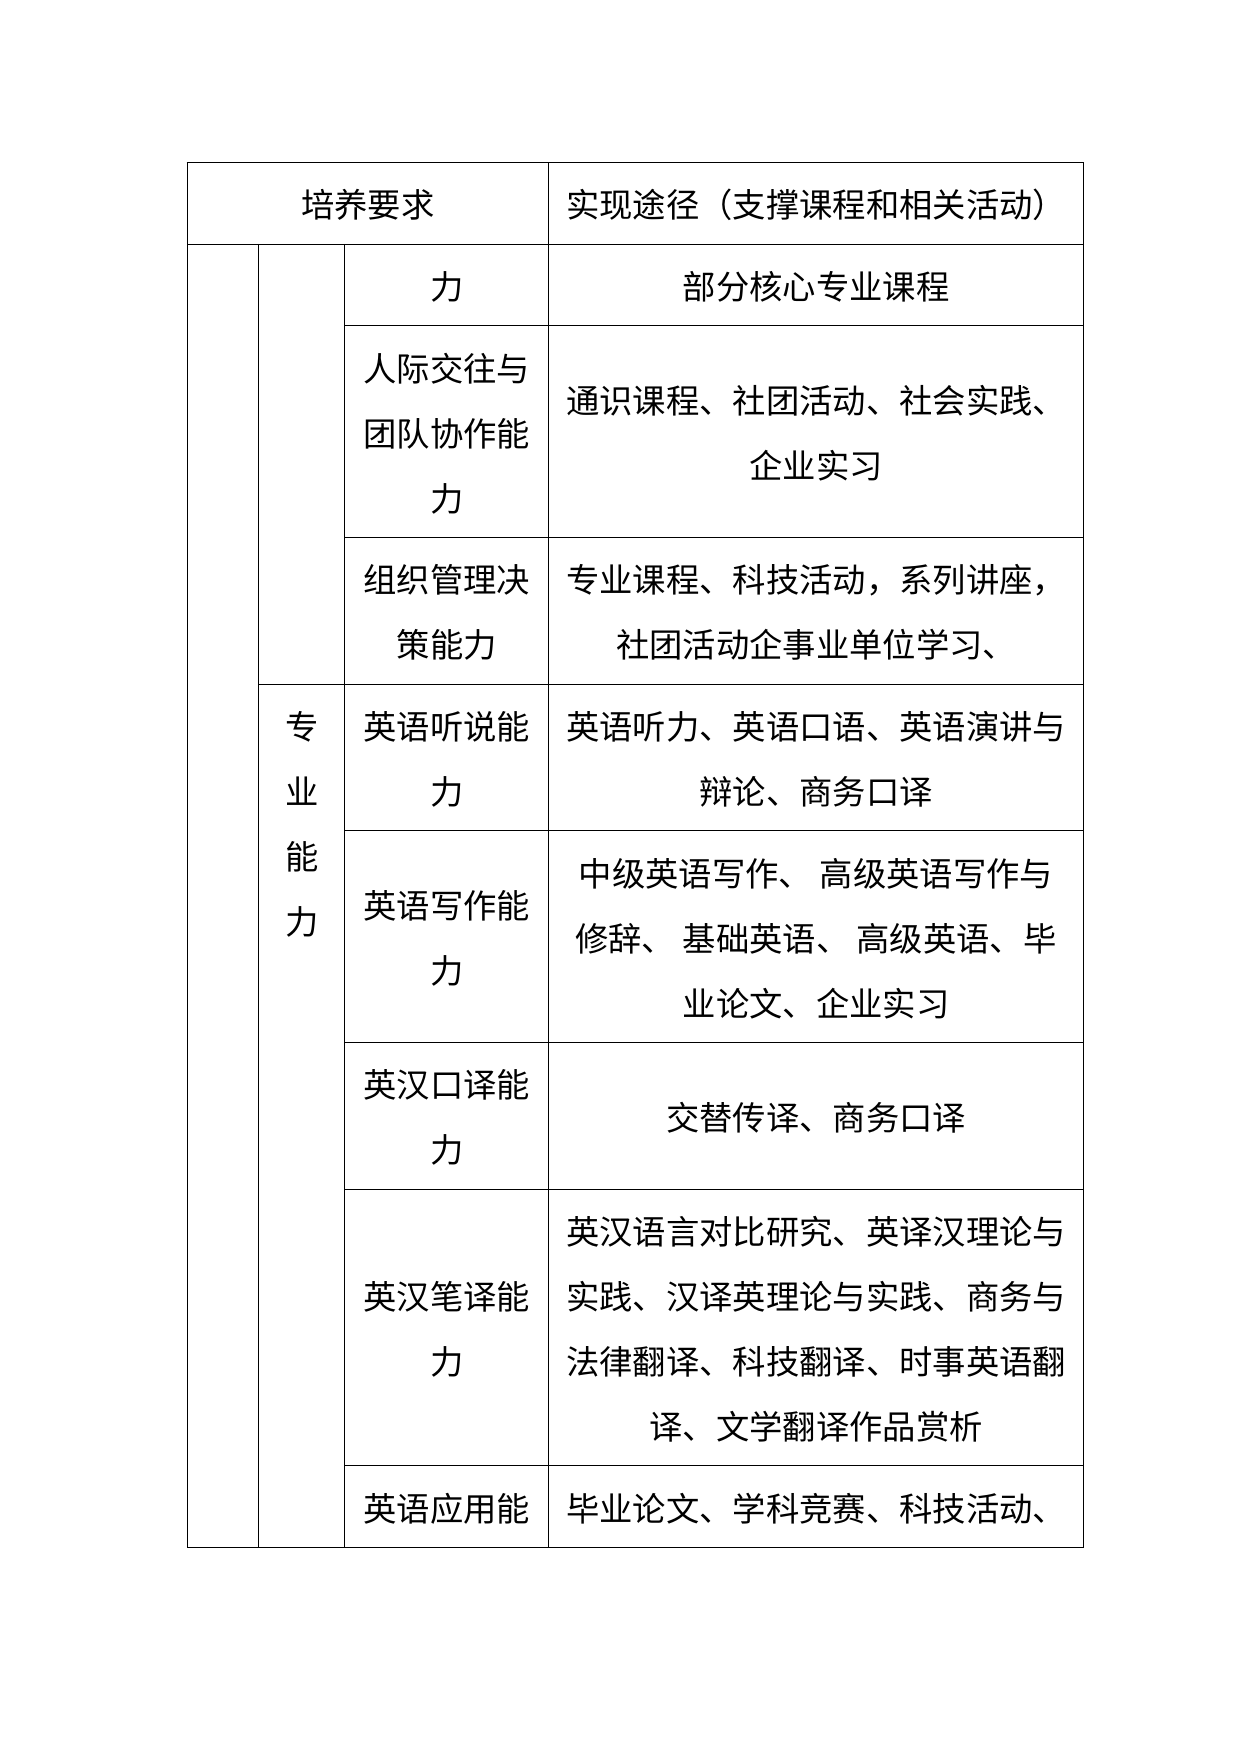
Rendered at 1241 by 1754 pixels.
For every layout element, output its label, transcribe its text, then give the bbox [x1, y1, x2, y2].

table_cell 社团活动、社会实践、企业实习、部分核心专业课程 [549, 245, 1083, 325]
table_cell 专业能力 [259, 685, 344, 1547]
table_cell 毕业论文、学科竞赛、科技活动、企业实习 [549, 1466, 1083, 1547]
table_header 培养要求 [188, 163, 548, 244]
table_cell 英汉语言对比研究、英译汉理论与实践、汉译英理论与实践、商务与法律翻译、科技翻译、时事英语翻译、文学翻译作品赏析 [549, 1190, 1083, 1465]
table_cell 中级英语写作、 高级英语写作与修辞、 基础英语、 高级英语、毕业论文、企业实习 [549, 831, 1083, 1042]
table_cell 英汉口译能力 [345, 1043, 548, 1189]
table_cell 人际交往与团队协作能力 [345, 326, 548, 537]
table_cell 英语听说能力 [345, 685, 548, 830]
table_cell 通识课程、社团活动、社会实践、企业实习 [549, 326, 1083, 537]
table_cell 专业课程、科技活动，系列讲座，社团活动企事业单位学习、 [549, 538, 1083, 684]
table_cell 英汉笔译能力 [345, 1190, 548, 1465]
table_cell 交替传译、商务口译 [549, 1043, 1083, 1189]
table_cell 组织管理决策能力 [345, 538, 548, 684]
table_cell 表达交流能力 [345, 245, 548, 325]
table_cell 英语写作能力 [345, 831, 548, 1042]
table_cell 英语听力、英语口语、英语演讲与辩论、商务口译 [549, 685, 1083, 830]
table_cell 英语应用能力 [345, 1466, 548, 1547]
table_header 实现途径（支撑课程和相关活动） [549, 163, 1083, 244]
